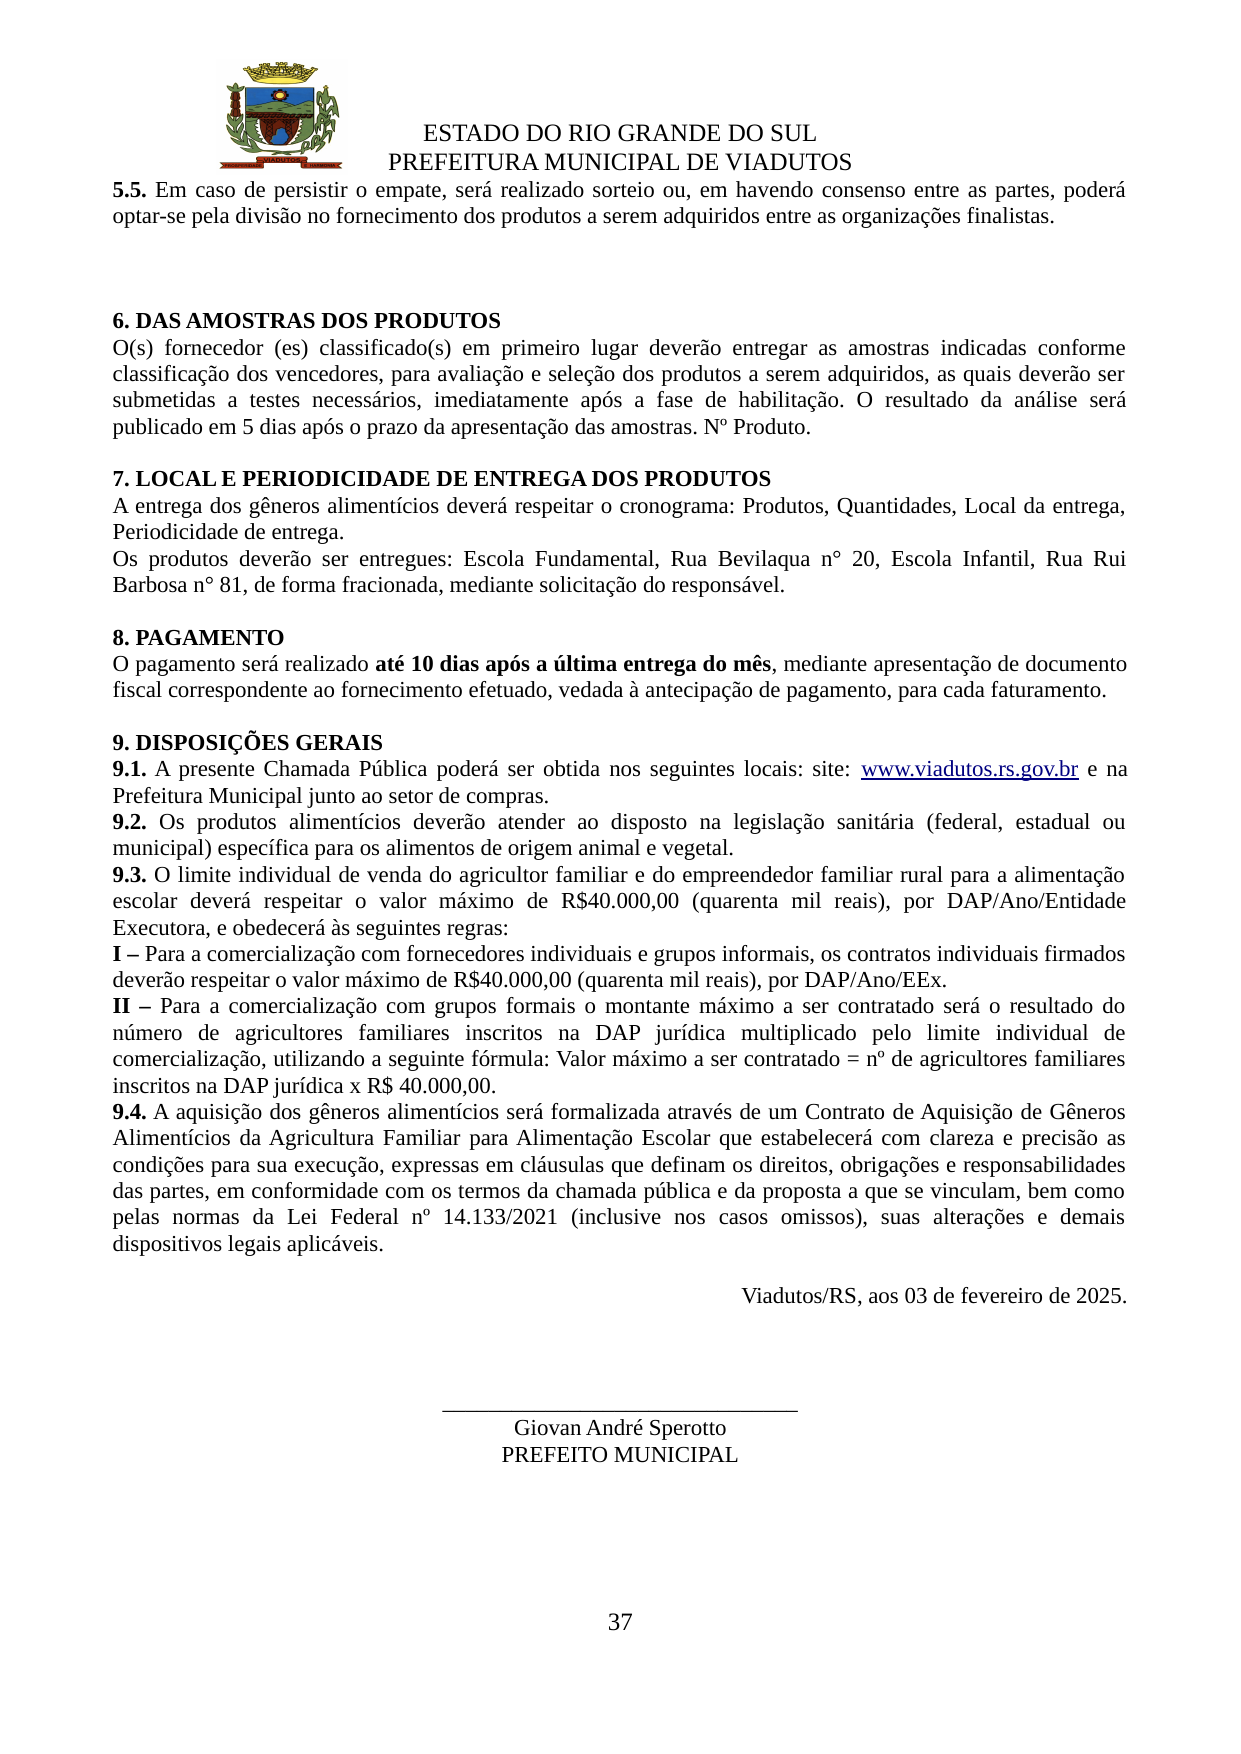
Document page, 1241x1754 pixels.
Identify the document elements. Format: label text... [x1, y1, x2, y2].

text 8. PAGAMENTO [112, 624, 1128, 650]
text Os produtos deverão ser entregues: Escola Fundamental, Rua Bevilaqua n° 20, Escola Infantil, Rua Rui Barbosa n° 81, de forma fracionada, mediante solicitação do responsável. [112, 544, 1128, 597]
text _______________________________ [112, 1388, 1128, 1414]
text 5.5. Em caso de persistir o empate, será realizado sorteio ou, em havendo consenso entre as partes, poderá optar-se pela divisão no fornecimento dos produtos a serem adquiridos entre as organizações finalistas. [112, 176, 1128, 228]
text O(s) fornecedor (es) classificado(s) em primeiro lugar deverão entregar as amostras indicadas conforme classificação dos vencedores, para avaliação e seleção dos produtos a serem adquiridos, as quais deverão ser submetidas a testes necessários, imediatamente após a fase de habilitação. O resultado da análise será publicado em 5 dias após o prazo da apresentação das amostras. Nº Produto. [112, 334, 1128, 439]
text 6. DAS AMOSTRAS DOS PRODUTOS [112, 307, 1128, 334]
text O pagamento será realizado até 10 dias após a última entrega do mês, mediante apresentação de documento fiscal correspondente ao fornecimento efetuado, vedada à antecipação de pagamento, para cada faturamento. [112, 650, 1128, 703]
text PREFEITO MUNICIPAL [112, 1441, 1128, 1467]
text 9.3. O limite individual de venda do agricultor familiar e do empreendedor familiar rural para a alimentação escolar deverá respeitar o valor máximo de R$40.000,00 (quarenta mil reais), por DAP/Ano/Entidade Executora, e obedecerá às seguintes regras: [112, 861, 1128, 940]
text 9.4. A aquisição dos gêneros alimentícios será formalizada através de um Contrato de Aquisição de Gêneros Alimentícios da Agricultura Familiar para Alimentação Escolar que estabelecerá com clareza e precisão as condições para sua execução, expressas em cláusulas que definam os direitos, obrigações e responsabilidades das partes, em conformidade com os termos da chamada pública e da proposta a que se vinculam, bem como pelas normas da Lei Federal nº 14.133/2021 (inclusive nos casos omissos), suas alterações e demais dispositivos legais aplicáveis. [112, 1098, 1128, 1256]
text 7. LOCAL E PERIODICIDADE DE ENTREGA DOS PRODUTOS [112, 466, 1128, 492]
text 9.1. A presente Chamada Pública poderá ser obtida nos seguintes locais: site: www.viadutos.rs.gov.br e na Prefeitura Municipal junto ao setor de compras. [112, 755, 1128, 808]
text 9.2. Os produtos alimentícios deverão atender ao disposto na legislação sanitária (federal, estadual ou municipal) específica para os alimentos de origem animal e vegetal. [112, 808, 1128, 861]
text 9. DISPOSIÇÕES GERAIS [112, 729, 1128, 755]
text Giovan André Sperotto [112, 1414, 1128, 1441]
text Viadutos/RS, aos 03 de fevereiro de 2025. [112, 1282, 1128, 1309]
text A entrega dos gêneros alimentícios deverá respeitar o cronograma: Produtos, Quantidades, Local da entrega, Periodicidade de entrega. [112, 492, 1128, 544]
text II – Para a comercialização com grupos formais o montante máximo a ser contratado será o resultado do número de agricultores familiares inscritos na DAP jurídica multiplicado pelo limite individual de comercialização, utilizando a seguinte fórmula: Valor máximo a ser contratado = nº de agricultores familiares inscritos na DAP jurídica x R$ 40.000,00. [112, 993, 1128, 1098]
text I – Para a comercialização com fornecedores individuais e grupos informais, os contratos individuais firmados deverão respeitar o valor máximo de R$40.000,00 (quarenta mil reais), por DAP/Ano/EEx. [112, 940, 1128, 993]
